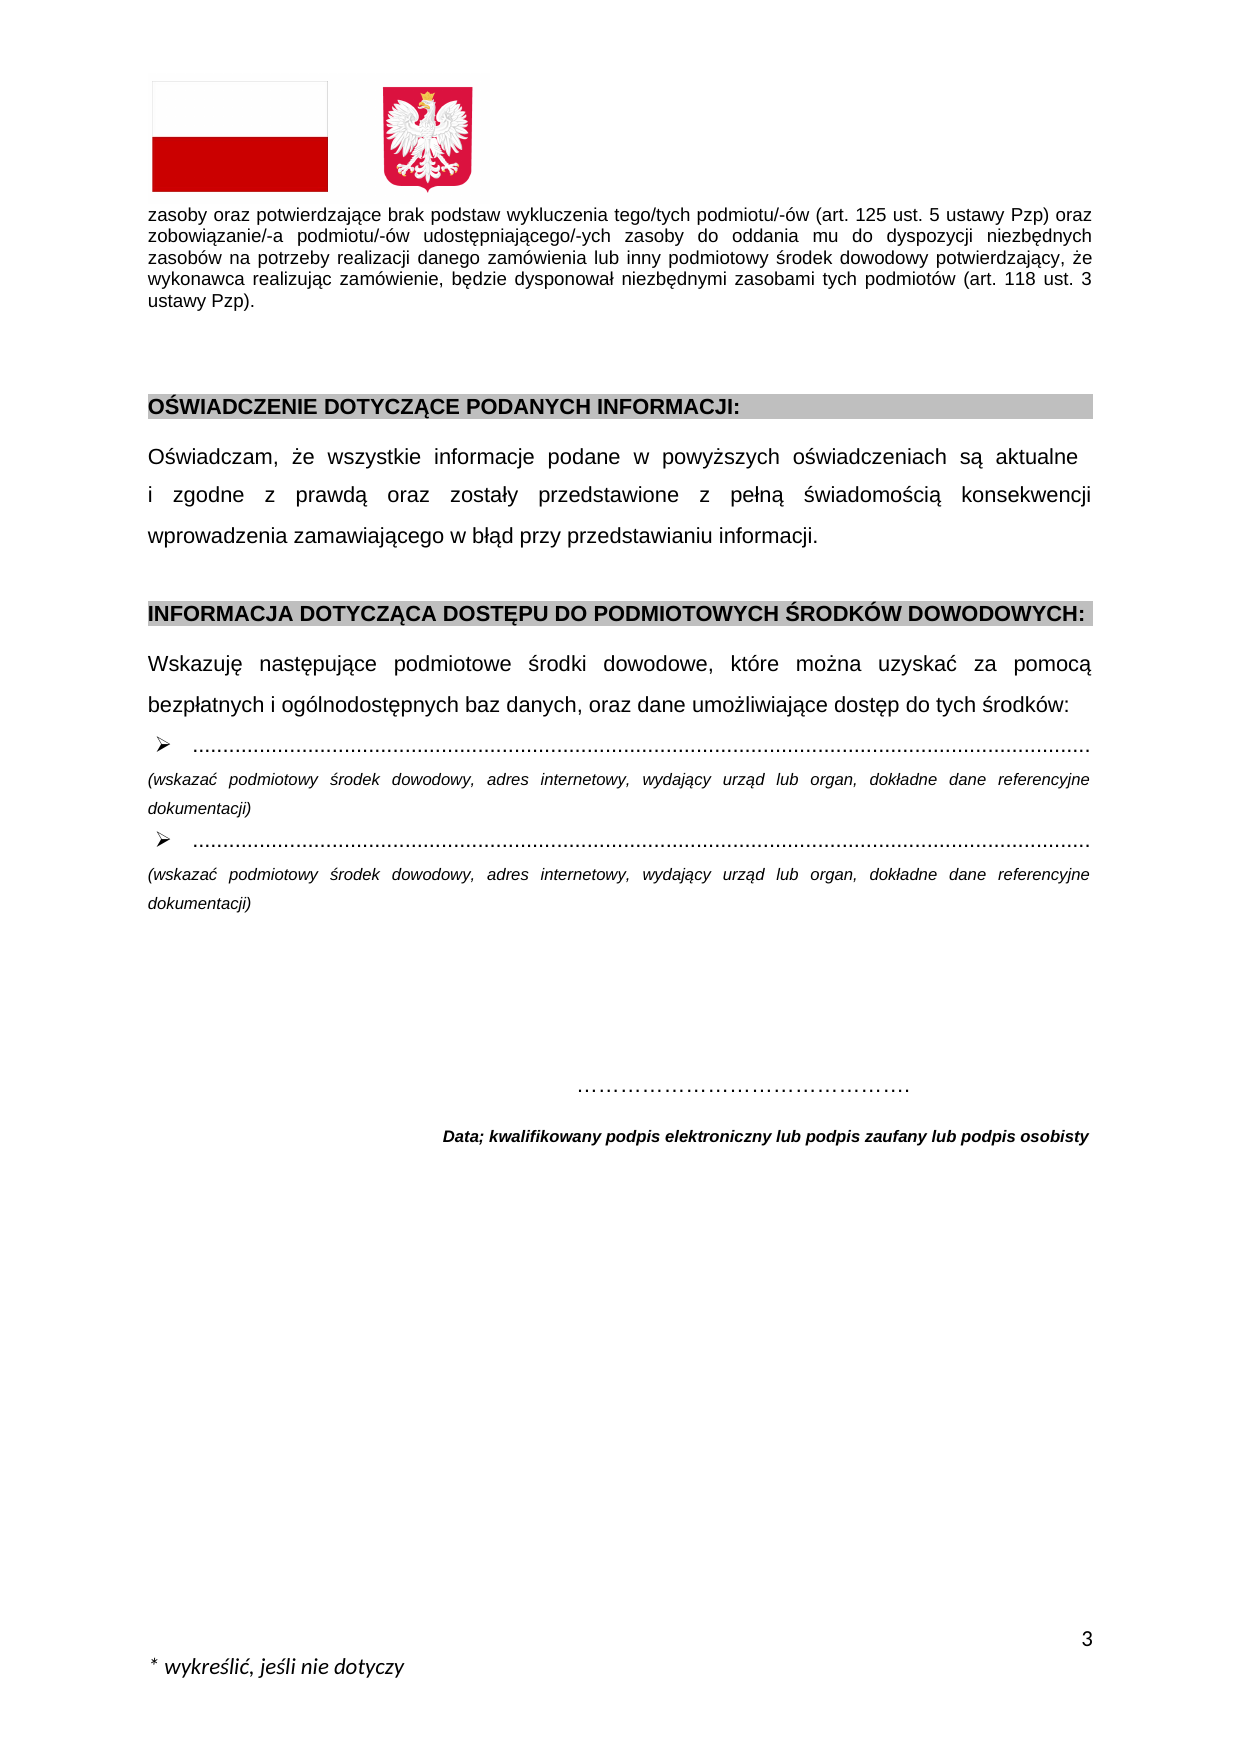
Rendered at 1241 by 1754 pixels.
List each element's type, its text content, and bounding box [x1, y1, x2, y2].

text OŚWIADCZENIE DOTYCZĄCE PODANYCH INFORMACJI: [148, 394, 1093, 419]
text Data; kwalifikowany podpis elektroniczny lub podpis zaufany lub podpis osobisty [148, 1127, 1093, 1146]
text (wskazać podmiotowy środek dowodowy, adres internetowy, wydający urząd lub organ, dokładne dane referencyjne dokumentacji) [148, 865, 1093, 913]
text INFORMACJA DOTYCZĄCA DOSTĘPU DO PODMIOTOWYCH ŚRODKÓW DOWODOWYCH: [148, 601, 1093, 626]
list .................................................................................................................................................... [154, 827, 1093, 852]
list .................................................................................................................................................... [154, 732, 1093, 757]
text Oświadczam, że wszystkie informacje podane w powyższych oświadczeniach są aktualne i zgodne z prawdą oraz zostały przedstawione z pełną świadomością konsekwencji wprowadzenia zamawiającego w błąd przy przedstawianiu informacji. [148, 444, 1093, 549]
text Wskazuję następujące podmiotowe środki dowodowe, które można uzyskać za pomocą bezpłatnych i ogólnodostępnych baz danych, oraz dane umożliwiające dostęp do tych środków: [148, 651, 1093, 718]
text ………………………………………. [576, 1072, 1093, 1097]
picture [147, 73, 490, 204]
text (wskazać podmiotowy środek dowodowy, adres internetowy, wydający urząd lub organ, dokładne dane referencyjne dokumentacji) [148, 770, 1093, 818]
